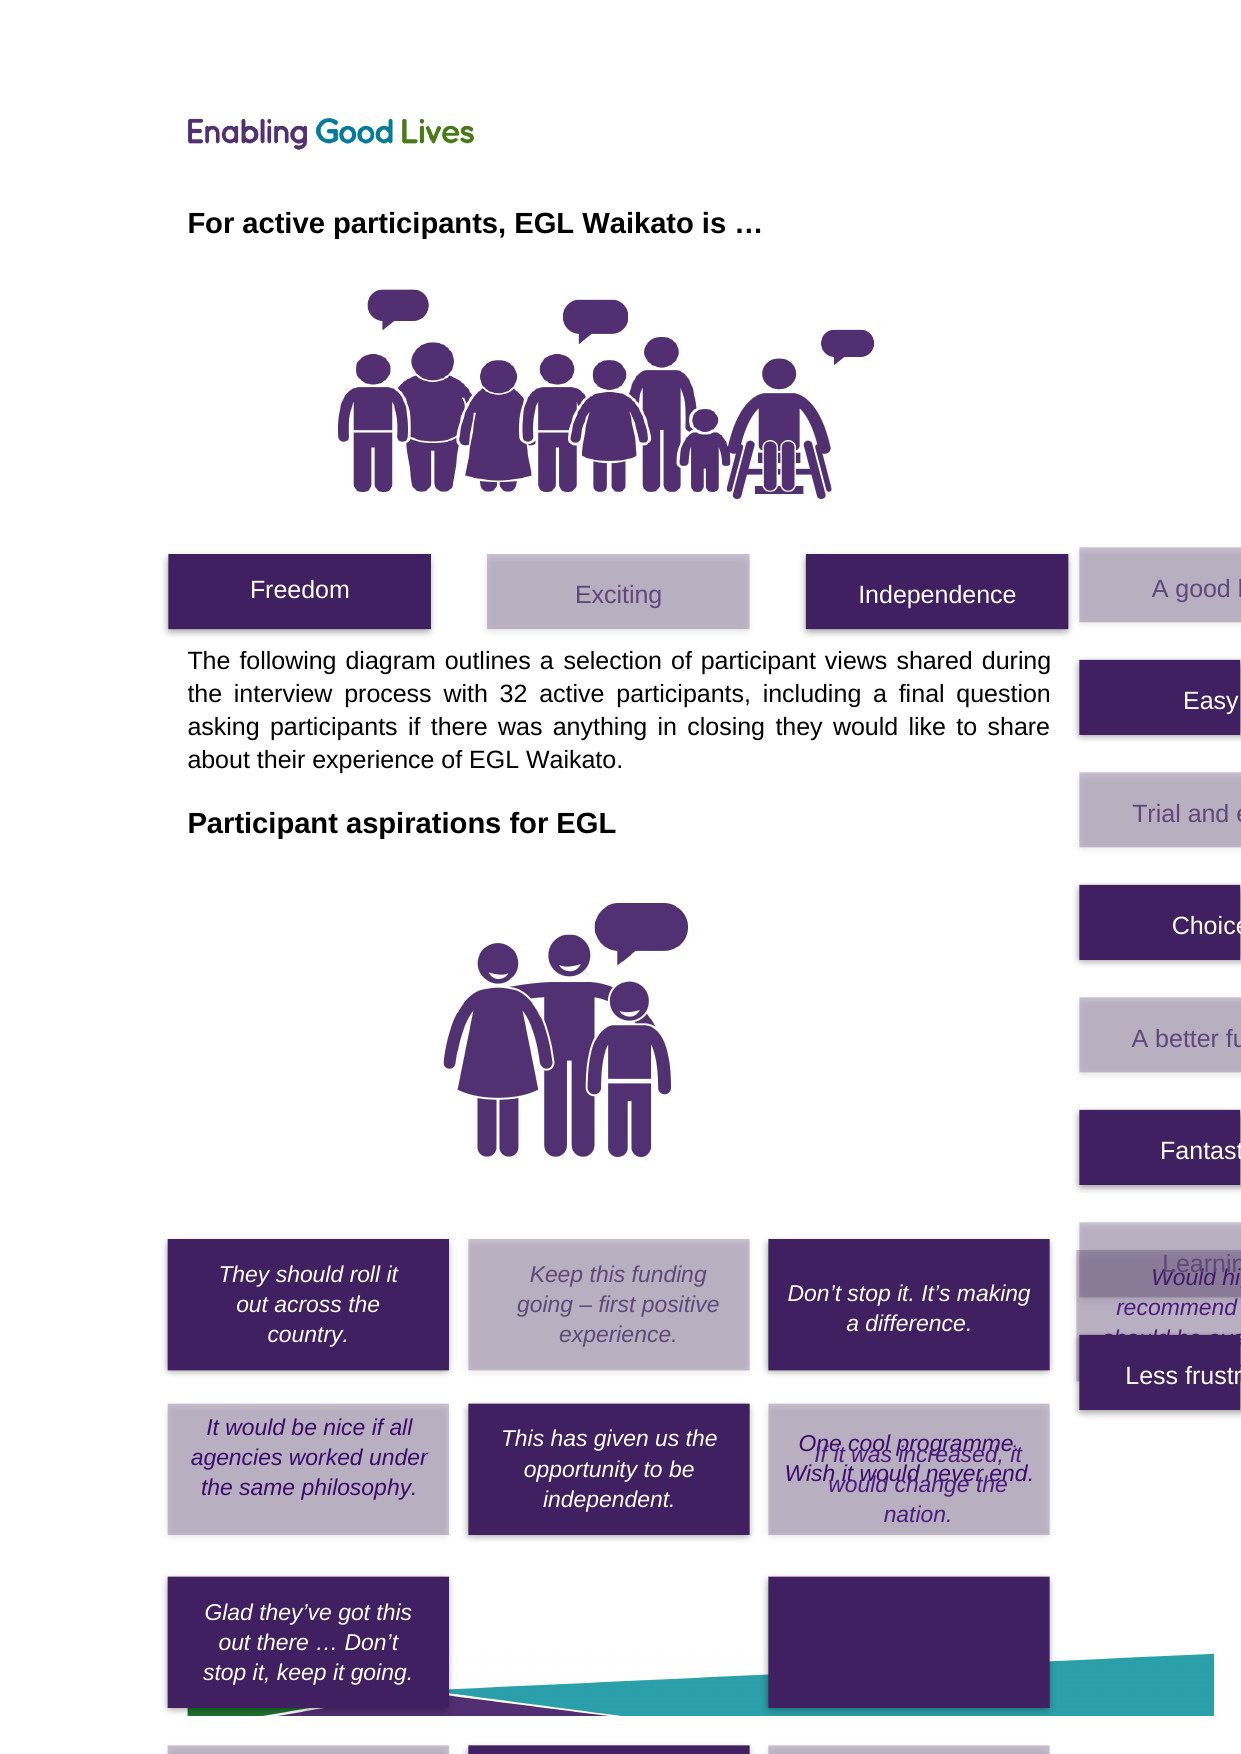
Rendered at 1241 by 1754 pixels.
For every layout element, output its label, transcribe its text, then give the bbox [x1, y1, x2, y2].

picture [430, 883, 705, 1163]
text Participant aspirations for EGL [187, 806, 1053, 839]
picture [332, 237, 875, 597]
picture [187, 99, 474, 169]
text For active participants, EGL Waikato is … [187, 206, 1053, 239]
text The following diagram outlines a selection of participant views shared during the interview process with 32 active participants, including a final question asking participants if there was anything in closing they would like to share about their experience of EGL Waikato. [187, 573, 1053, 774]
picture [188, 1650, 1213, 1716]
